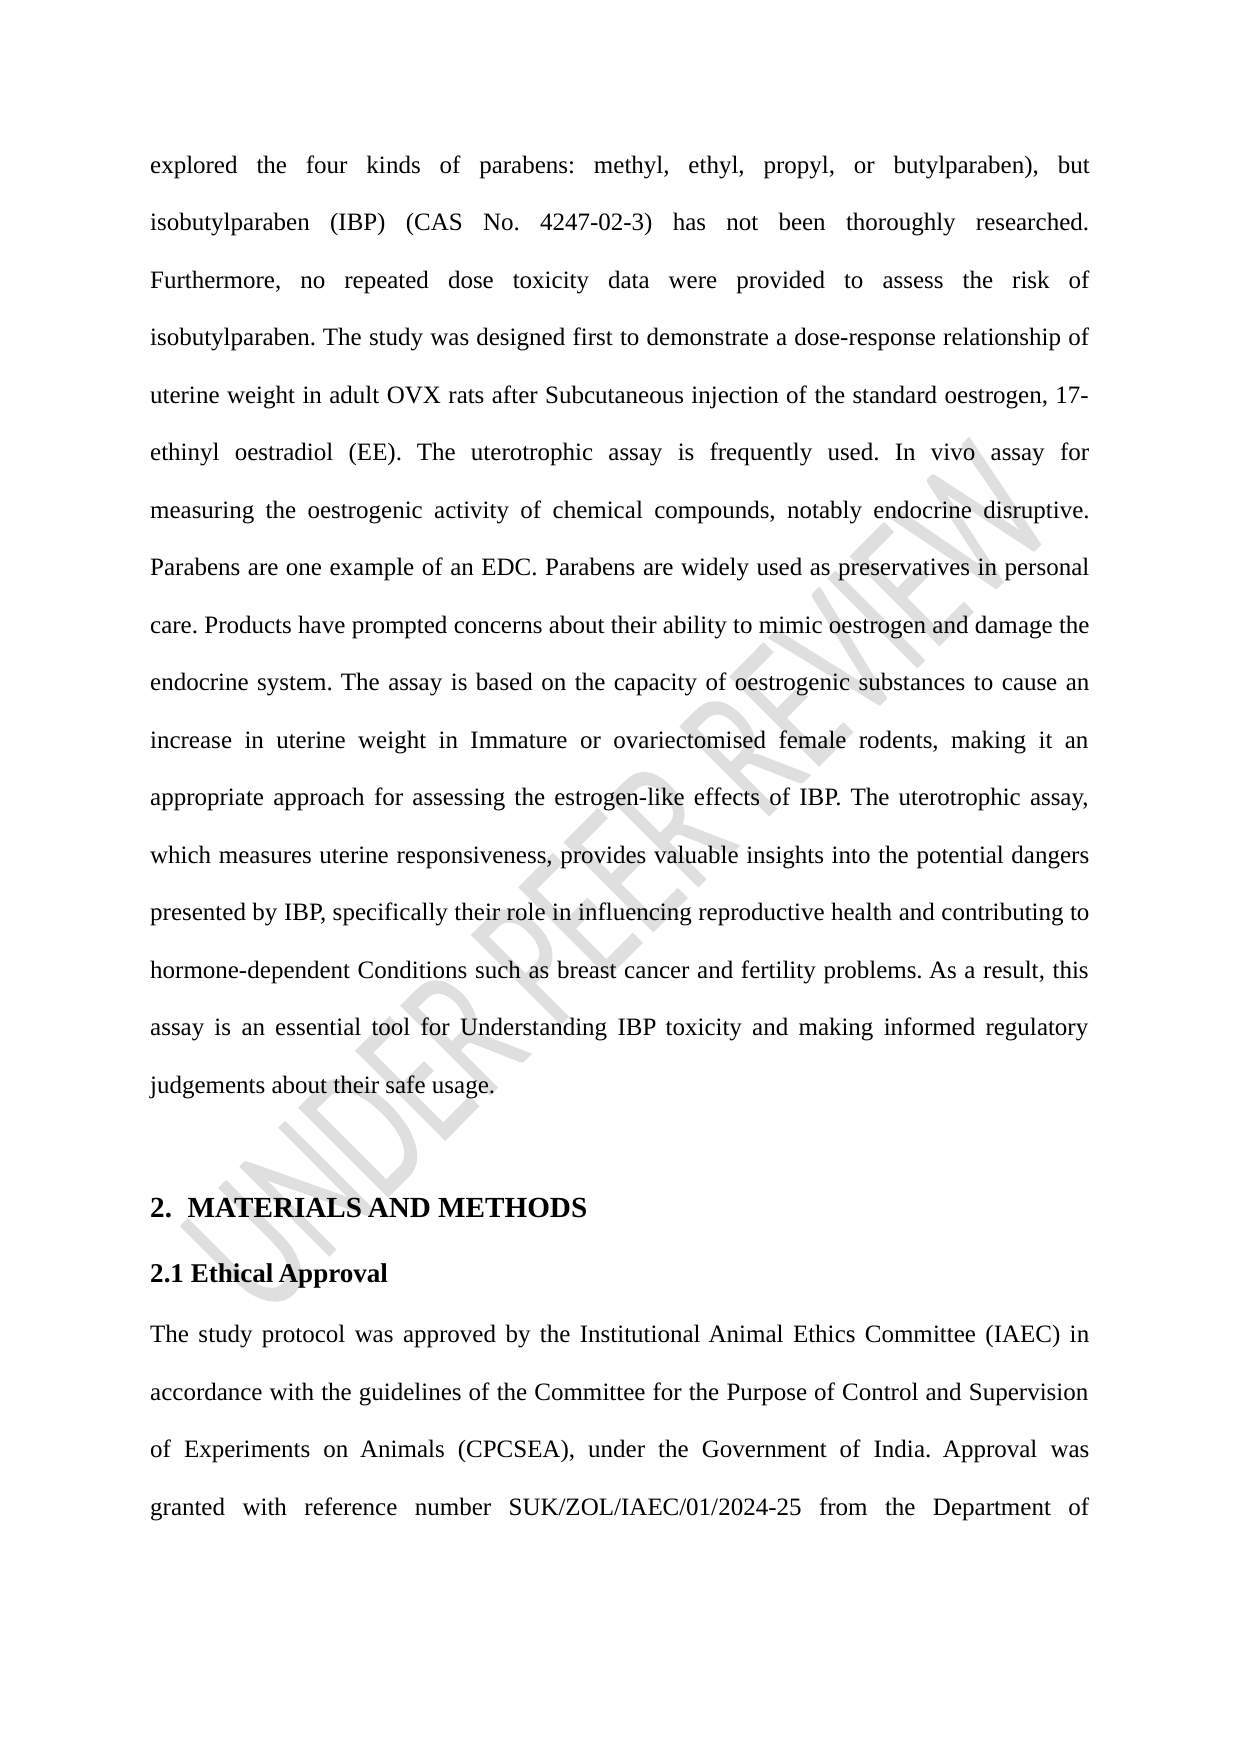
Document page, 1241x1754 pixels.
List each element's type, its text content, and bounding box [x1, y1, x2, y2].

text 2.1 Ethical Approval [150, 1257, 1090, 1288]
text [150, 150, 1090, 1099]
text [150, 1319, 1090, 1520]
list MATERIALS AND METHODS [150, 1190, 1090, 1223]
